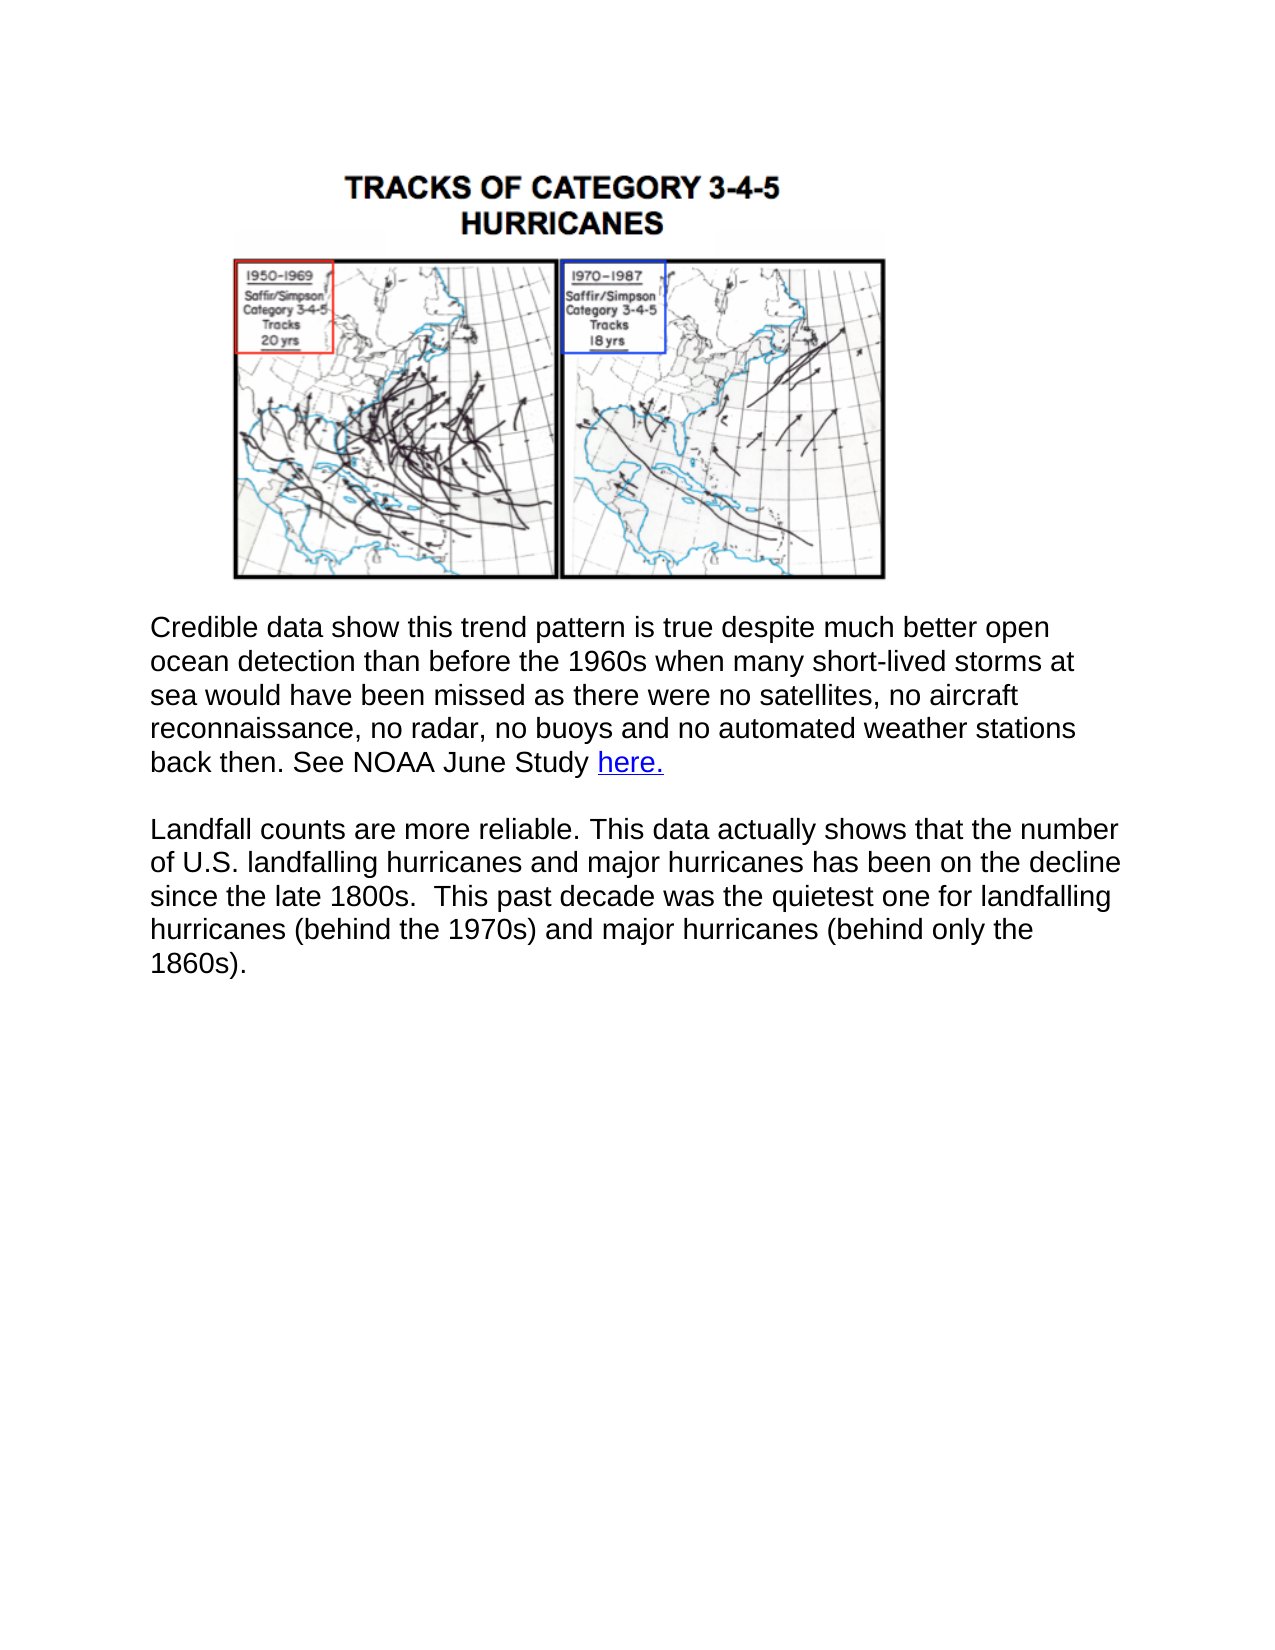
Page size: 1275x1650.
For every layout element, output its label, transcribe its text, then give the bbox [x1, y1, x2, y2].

text Credible data show this trend pattern is true despite much better open ocean detection than before the 1960s when many short-lived storms at sea would have been missed as there were no satellites, no aircraft reconnaissance, no radar, no buoys and no automated weather stations back then. See NOAA June Study here. [150, 610, 1125, 778]
picture [225, 150, 901, 611]
text Landfall counts are more reliable. This data actually shows that the number of U.S. landfalling hurricanes and major hurricanes has been on the decline since the late 1800s. This past decade was the quietest one for landfalling hurricanes (behind the 1970s) and major hurricanes (behind only the 1860s). [150, 812, 1125, 979]
